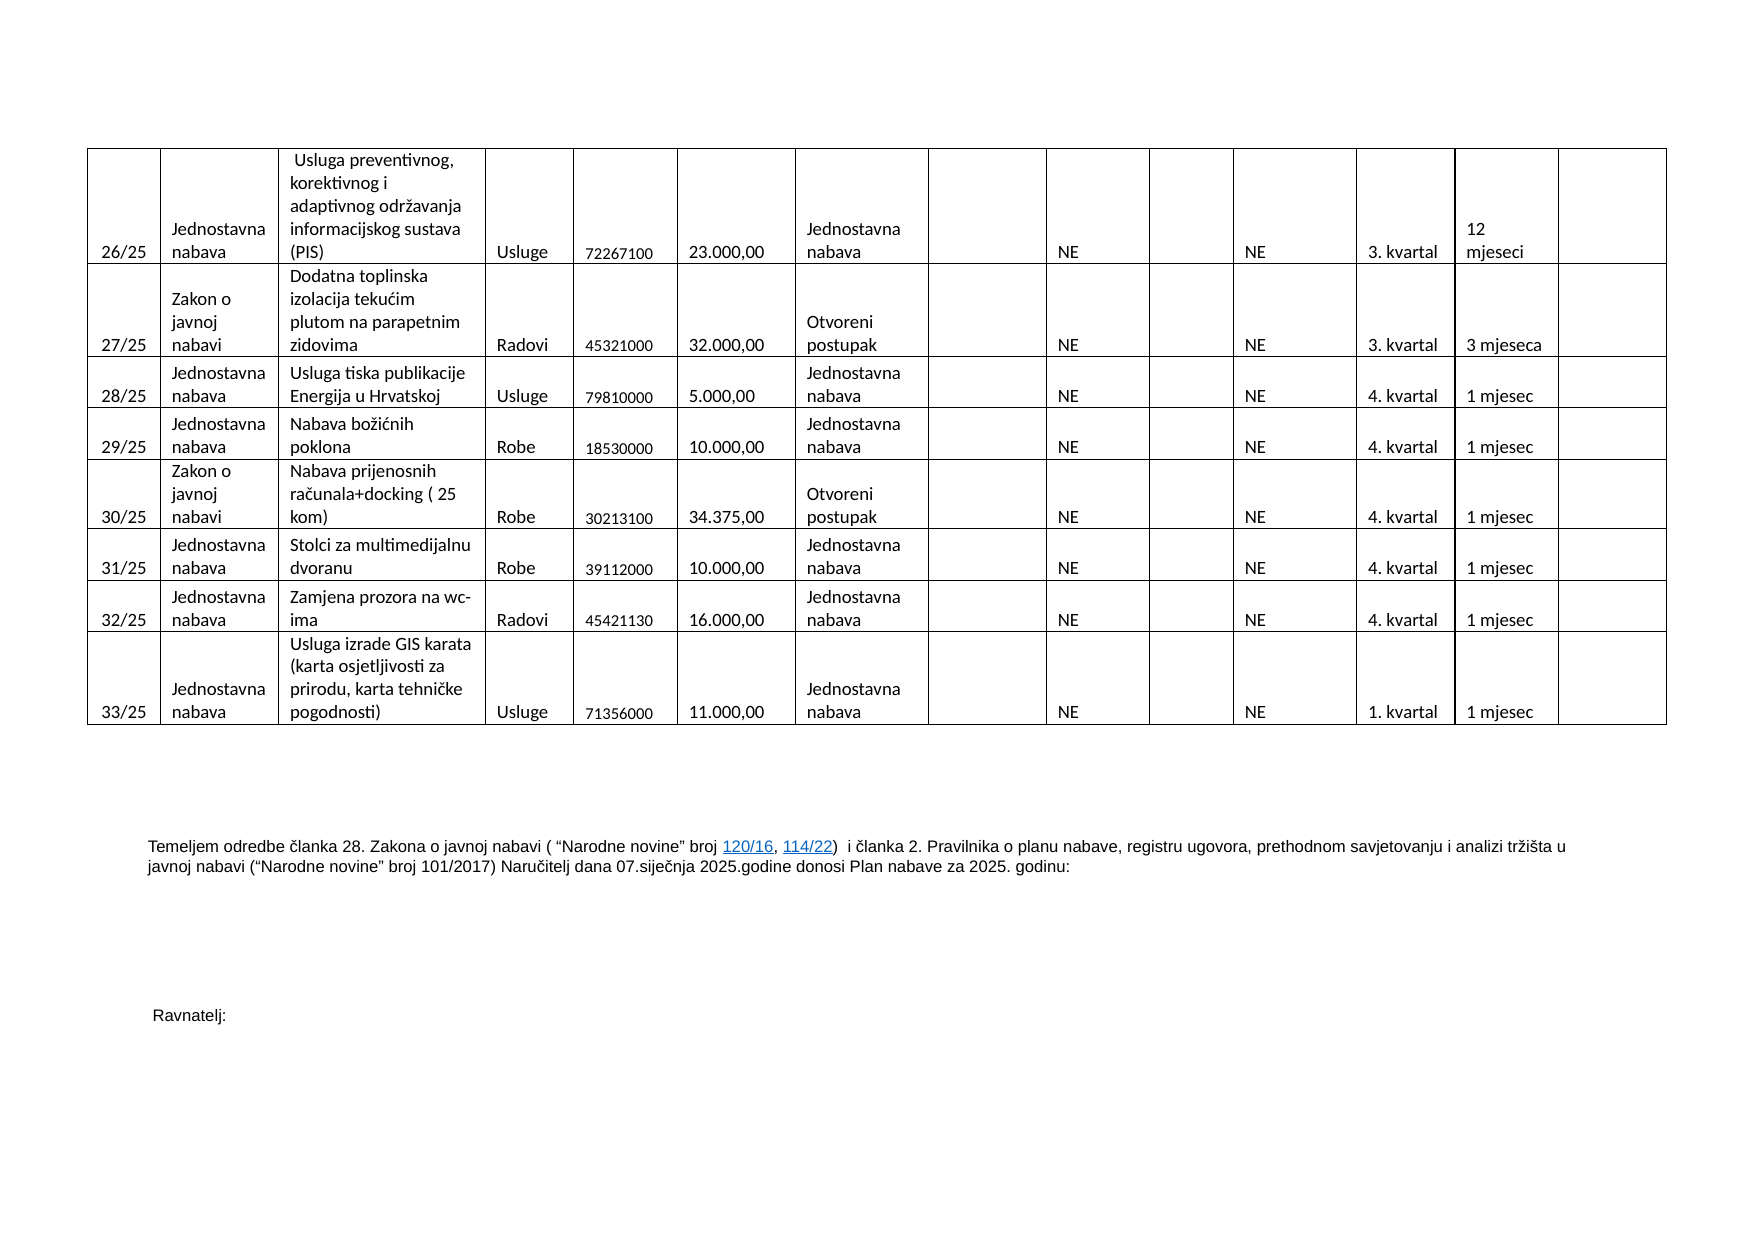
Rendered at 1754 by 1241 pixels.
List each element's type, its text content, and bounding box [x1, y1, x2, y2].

table_cell Usluge [486, 632, 573, 723]
table_cell Jednostavna nabava [161, 408, 278, 458]
table_cell Otvoreni postupak [796, 460, 928, 528]
table_cell 26/25 [88, 149, 160, 263]
table_cell [929, 632, 1046, 723]
table_cell Usluge [486, 357, 573, 407]
table_cell [929, 460, 1046, 528]
table_cell 3 mjeseca [1456, 264, 1558, 356]
table_cell [1559, 408, 1666, 458]
table_cell [1150, 632, 1233, 723]
table_cell [1150, 460, 1233, 528]
table_cell 4. kvartal [1357, 581, 1454, 631]
table_cell [929, 357, 1046, 407]
table_cell Jednostavna nabava [161, 357, 278, 407]
table_cell [1559, 357, 1666, 407]
table_cell 34.375,00 [678, 460, 795, 528]
table_cell 1 mjesec [1456, 357, 1558, 407]
table_cell [1559, 581, 1666, 631]
table_cell 31/25 [88, 529, 160, 579]
table_cell NE [1234, 408, 1356, 458]
table_cell [929, 408, 1046, 458]
table_cell Jednostavna nabava [796, 632, 928, 723]
table_cell NE [1047, 408, 1149, 458]
table_cell 4. kvartal [1357, 460, 1454, 528]
table_cell 1 mjesec [1456, 529, 1558, 579]
table_cell Jednostavna nabava [161, 632, 278, 723]
table_cell Radovi [486, 581, 573, 631]
table_cell NE [1047, 460, 1149, 528]
table_cell Jednostavna nabava [161, 529, 278, 579]
table_cell 18530000 [574, 408, 677, 458]
table_cell [929, 529, 1046, 579]
table_cell 30213100 [574, 460, 677, 528]
table_cell 32.000,00 [678, 264, 795, 356]
table_cell Jednostavna nabava [796, 529, 928, 579]
table_cell Zamjena prozora na wc-ima [279, 581, 485, 631]
table_cell 39112000 [574, 529, 677, 579]
table_cell 30/25 [88, 460, 160, 528]
table_cell Jednostavna nabava [796, 581, 928, 631]
table_cell 4. kvartal [1357, 529, 1454, 579]
table_cell NE [1234, 264, 1356, 356]
table_cell 28/25 [88, 357, 160, 407]
table_cell 79810000 [574, 357, 677, 407]
table_cell Dodatna toplinska izolacija tekućim plutom na parapetnim zidovima [279, 264, 485, 356]
table_cell 4. kvartal [1357, 408, 1454, 458]
table_cell 4. kvartal [1357, 357, 1454, 407]
table_cell [929, 149, 1046, 263]
table_cell [929, 264, 1046, 356]
table_cell 23.000,00 [678, 149, 795, 263]
table_cell 5.000,00 [678, 357, 795, 407]
table_cell 16.000,00 [678, 581, 795, 631]
text Ravnatelj: [148, 1006, 1606, 1059]
table_cell [929, 581, 1046, 631]
text Temeljem odredbe članka 28. Zakona o javnoj nabavi ( “Narodne novine” broj 120/16, 114/22) i članka 2. Pravilnika o planu nabave, registru ugovora, prethodnom savjetovanju i analizi tržišta u javnoj nabavi (“Narodne novine” broj 101/2017) Naručitelj dana 07.siječnja 2025.godine donosi Plan nabave za 2025. godinu: [148, 836, 1606, 876]
table_cell 45421130 [574, 581, 677, 631]
table_cell Usluga tiska publikacije Energija u Hrvatskoj [279, 357, 485, 407]
table_cell [1150, 581, 1233, 631]
table_cell NE [1047, 632, 1149, 723]
table_cell Otvoreni postupak [796, 264, 928, 356]
table_cell Robe [486, 408, 573, 458]
table_cell NE [1234, 357, 1356, 407]
table_cell NE [1047, 581, 1149, 631]
table_cell 3. kvartal [1357, 149, 1454, 263]
table_cell 1. kvartal [1357, 632, 1454, 723]
table_cell Robe [486, 460, 573, 528]
table_cell Nabava prijenosnih računala+docking ( 25 kom) [279, 460, 485, 528]
table_cell Stolci za multimedijalnu dvoranu [279, 529, 485, 579]
table_cell NE [1047, 357, 1149, 407]
table_cell Jednostavna nabava [161, 581, 278, 631]
table_cell NE [1234, 529, 1356, 579]
table_cell 71356000 [574, 632, 677, 723]
table_cell [1150, 408, 1233, 458]
table_cell 11.000,00 [678, 632, 795, 723]
table_cell 12 mjeseci [1456, 149, 1558, 263]
table_cell [1150, 529, 1233, 579]
table_cell NE [1047, 149, 1149, 263]
table_cell 1 mjesec [1456, 632, 1558, 723]
table_cell NE [1047, 264, 1149, 356]
table_cell Robe [486, 529, 573, 579]
table_cell Jednostavna nabava [796, 357, 928, 407]
table_cell NE [1234, 581, 1356, 631]
table_cell 1 mjesec [1456, 460, 1558, 528]
table_cell Jednostavna nabava [796, 149, 928, 263]
table_cell 32/25 [88, 581, 160, 631]
table_cell [1559, 264, 1666, 356]
table_cell Zakon o javnoj nabavi [161, 264, 278, 356]
table_cell 33/25 [88, 632, 160, 723]
table_cell Jednostavna nabava [796, 408, 928, 458]
table_cell [1559, 149, 1666, 263]
table_cell [1559, 460, 1666, 528]
table_cell [1150, 149, 1233, 263]
table_cell [1150, 357, 1233, 407]
table_cell [1559, 632, 1666, 723]
table_cell Jednostavna nabava [161, 149, 278, 263]
table_cell 72267100 [574, 149, 677, 263]
table_cell 10.000,00 [678, 529, 795, 579]
table_cell NE [1047, 529, 1149, 579]
table_cell 1 mjesec [1456, 408, 1558, 458]
table_cell NE [1234, 149, 1356, 263]
table_cell Usluga preventivnog, korektivnog i adaptivnog održavanja informacijskog sustava (PIS) [279, 149, 485, 263]
table_cell Usluga izrade GIS karata (karta osjetljivosti za prirodu, karta tehničke pogodnosti) [279, 632, 485, 723]
table_cell 27/25 [88, 264, 160, 356]
table_cell Zakon o javnoj nabavi [161, 460, 278, 528]
table_cell Nabava božićnih poklona [279, 408, 485, 458]
table_cell 1 mjesec [1456, 581, 1558, 631]
table_cell [1559, 529, 1666, 579]
table_cell 10.000,00 [678, 408, 795, 458]
table_cell 29/25 [88, 408, 160, 458]
table_cell Usluge [486, 149, 573, 263]
table_cell 3. kvartal [1357, 264, 1454, 356]
table_cell [1150, 264, 1233, 356]
table_cell 45321000 [574, 264, 677, 356]
table_cell NE [1234, 632, 1356, 723]
table_cell Radovi [486, 264, 573, 356]
table_cell NE [1234, 460, 1356, 528]
